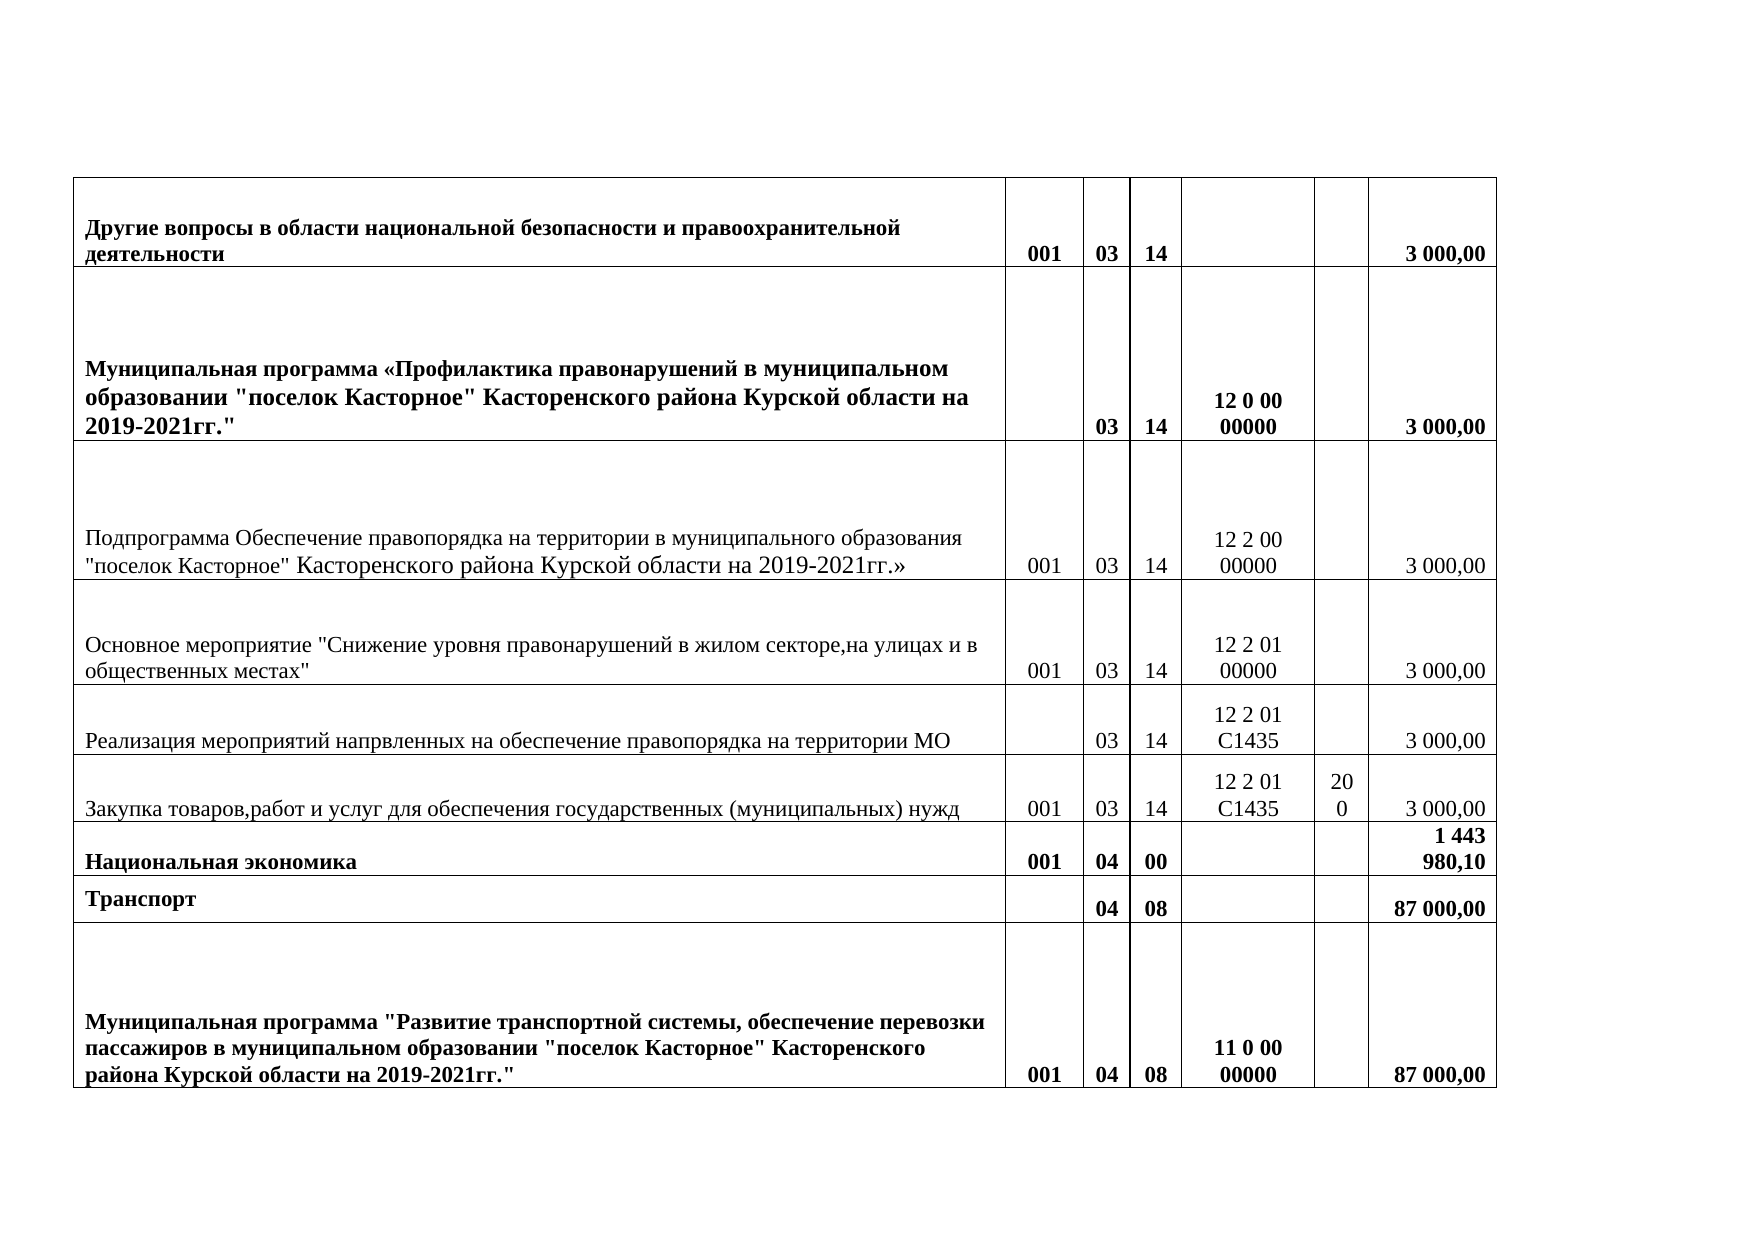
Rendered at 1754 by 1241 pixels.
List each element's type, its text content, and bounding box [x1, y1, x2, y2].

table_cell [1315, 178, 1368, 266]
table_cell [1182, 876, 1314, 922]
table_cell 87 000,00 [1369, 923, 1496, 1087]
table_cell Закупка товаров,работ и услуг для обеспечения государственных (муниципальных) нужд [74, 755, 1005, 821]
table_cell 001 [1006, 178, 1083, 266]
table_cell Другие вопросы в области национальной безопасности и правоохранительной деятельности [74, 178, 1005, 266]
table_cell Реализация мероприятий напрвленных на обеспечение правопорядка на территории МО [74, 685, 1005, 754]
table_cell 3 000,00 [1369, 755, 1496, 821]
table_cell 00 [1131, 822, 1181, 875]
table_cell 3 000,00 [1369, 178, 1496, 266]
table_cell 03 [1084, 685, 1129, 754]
table_cell Национальная экономика [74, 822, 1005, 875]
table_cell 12 2 00 00000 [1182, 441, 1314, 579]
table_cell 08 [1131, 876, 1181, 922]
table_cell 03 [1084, 441, 1129, 579]
table_cell 200 [1315, 755, 1368, 821]
table_cell 14 [1131, 685, 1181, 754]
table_cell [1315, 267, 1368, 440]
table_cell [1315, 822, 1368, 875]
table_cell Транспорт [74, 876, 1005, 922]
table_cell 3 000,00 [1369, 267, 1496, 440]
table_cell [1006, 267, 1083, 440]
table_cell 03 [1084, 580, 1129, 683]
table_cell 04 [1084, 876, 1129, 922]
table_cell 03 [1084, 267, 1129, 440]
table_cell Муниципальная программа «Профилактика правонарушений в муниципальном образовании "поселок Касторное" Касторенского района Курской области на 2019-2021гг." [74, 267, 1005, 440]
table_cell [1006, 876, 1083, 922]
table_cell [1182, 822, 1314, 875]
table_cell [1315, 685, 1368, 754]
table_cell Основное мероприятие "Снижение уровня правонарушений в жилом секторе,на улицах и в общественных местах" [74, 580, 1005, 683]
table_cell Муниципальная программа "Развитие транспортной системы, обеспечение перевозки пассажиров в муниципальном образовании "поселок Касторное" Касторенского района Курской области на 2019-2021гг." [74, 923, 1005, 1087]
table_cell 04 [1084, 923, 1129, 1087]
table_cell 001 [1006, 923, 1083, 1087]
table_cell 001 [1006, 580, 1083, 683]
table_cell [1315, 876, 1368, 922]
table_cell 08 [1131, 923, 1181, 1087]
table_cell 001 [1006, 441, 1083, 579]
table_cell [1315, 580, 1368, 683]
table_cell 03 [1084, 178, 1129, 266]
table_cell 14 [1131, 580, 1181, 683]
table_cell 14 [1131, 267, 1181, 440]
table_cell 12 2 01 00000 [1182, 580, 1314, 683]
table_cell 3 000,00 [1369, 441, 1496, 579]
table_cell 14 [1131, 755, 1181, 821]
table_cell 14 [1131, 178, 1181, 266]
table_cell [1315, 441, 1368, 579]
table_cell 12 2 01 С1435 [1182, 755, 1314, 821]
table_cell 001 [1006, 822, 1083, 875]
table_cell 87 000,00 [1369, 876, 1496, 922]
table_cell 14 [1131, 441, 1181, 579]
table_cell [1182, 178, 1314, 266]
table_cell 12 2 01 С1435 [1182, 685, 1314, 754]
table_cell 11 0 00 00000 [1182, 923, 1314, 1087]
table_cell 001 [1006, 755, 1083, 821]
table_cell 12 0 00 00000 [1182, 267, 1314, 440]
table_cell 3 000,00 [1369, 580, 1496, 683]
table_cell Подпрограмма Обеспечение правопорядка на территории в муниципального образования "поселок Касторное" Касторенского района Курской области на 2019-2021гг.» [74, 441, 1005, 579]
table_cell 04 [1084, 822, 1129, 875]
table_cell 1 443 980,10 [1369, 822, 1496, 875]
table_cell [1006, 685, 1083, 754]
table_cell 3 000,00 [1369, 685, 1496, 754]
table_cell 03 [1084, 755, 1129, 821]
table_cell [1315, 923, 1368, 1087]
